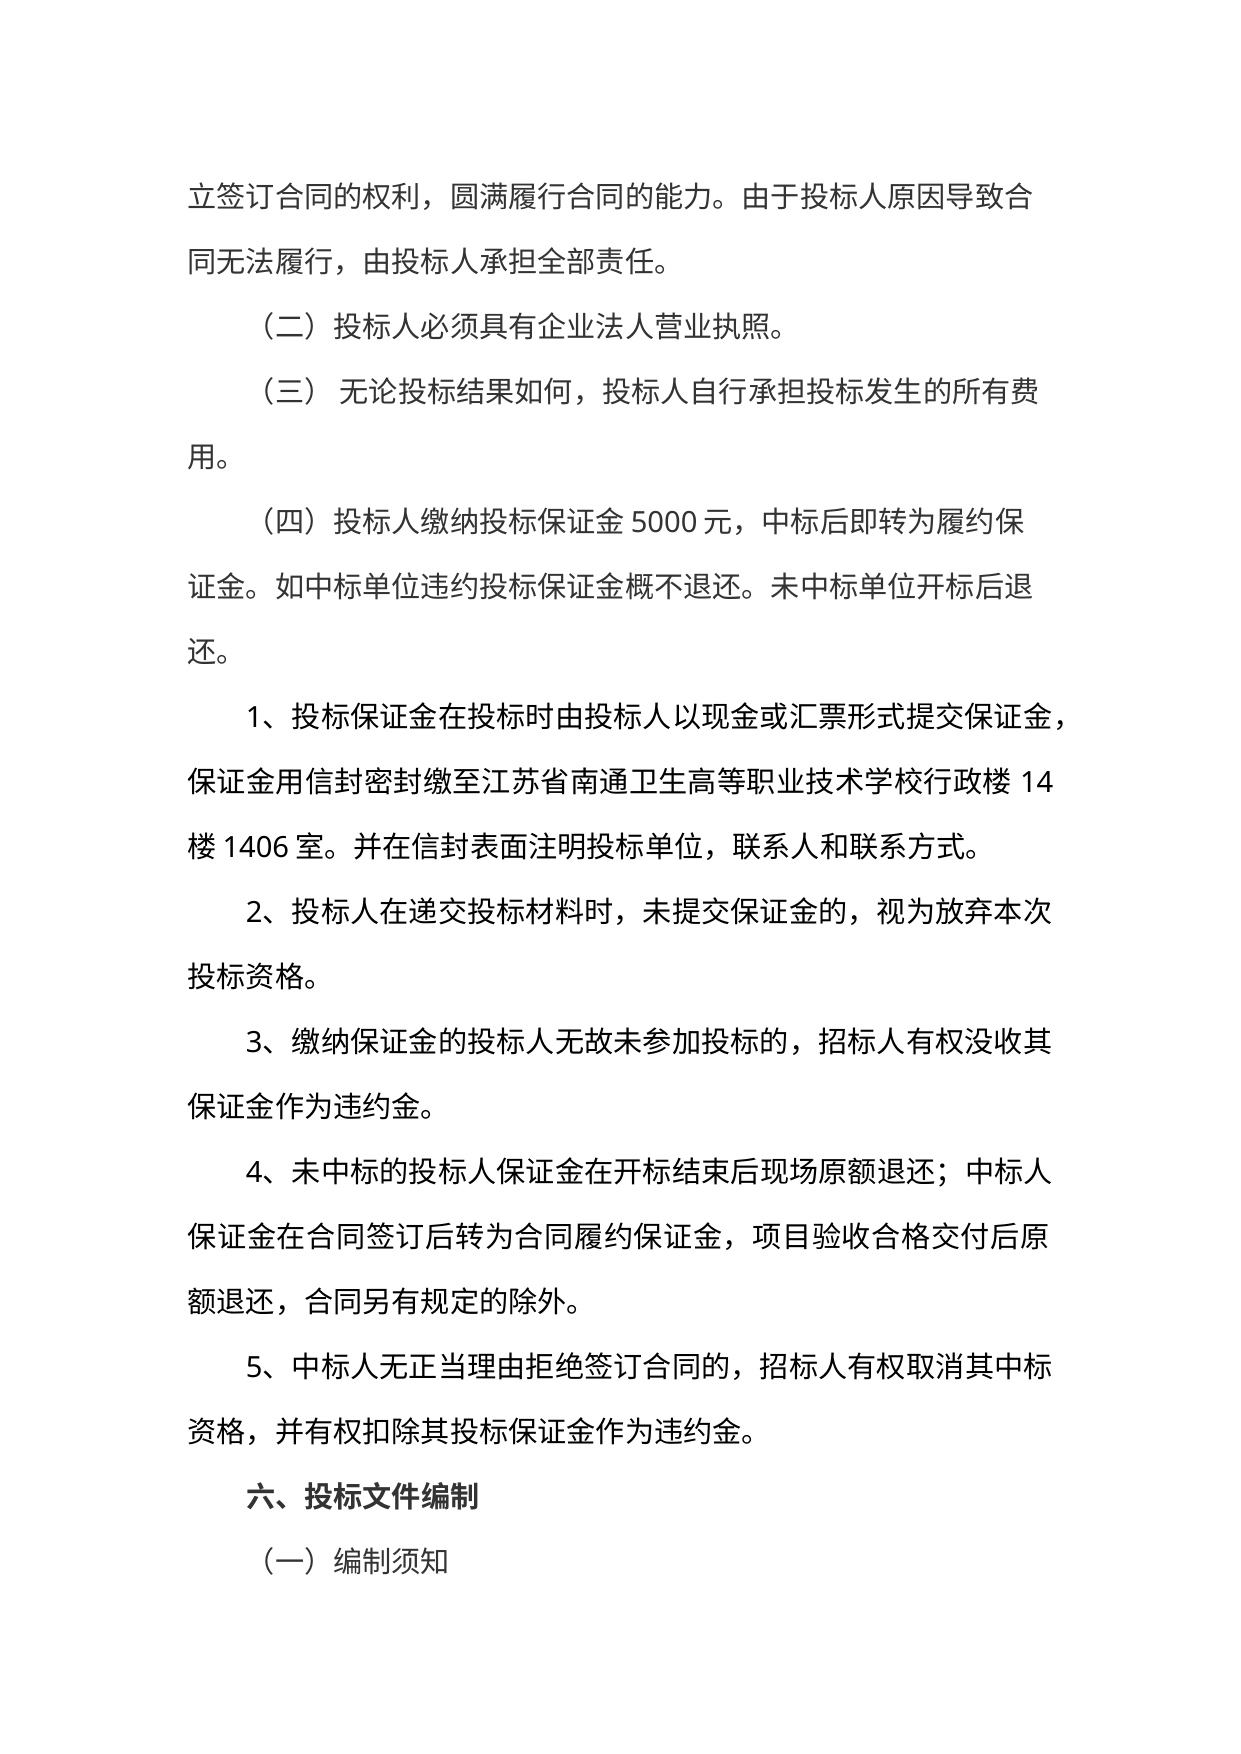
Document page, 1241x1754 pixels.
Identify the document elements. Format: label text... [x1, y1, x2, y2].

text （三） 无论投标结果如何，投标人自行承担投标发生的所有费用。 [187, 357, 1053, 487]
text 1、投标保证金在投标时由投标人以现金或汇票形式提交保证金，保证金用信封密封缴至江苏省南通卫生高等职业技术学校行政楼14楼1406室。并在信封表面注明投标单位，联系人和联系方式。 [187, 682, 1053, 877]
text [187, 162, 1053, 292]
text （一）编制须知 [187, 1527, 1053, 1592]
text 六、投标文件编制 [187, 1462, 1053, 1527]
text 5、中标人无正当理由拒绝签订合同的，招标人有权取消其中标资格，并有权扣除其投标保证金作为违约金。 [187, 1332, 1053, 1462]
text （四）投标人缴纳投标保证金5000元，中标后即转为履约保证金。如中标单位违约投标保证金概不退还。未中标单位开标后退还。 [187, 487, 1053, 682]
text 4、未中标的投标人保证金在开标结束后现场原额退还；中标人保证金在合同签订后转为合同履约保证金，项目验收合格交付后原额退还，合同另有规定的除外。 [187, 1137, 1053, 1332]
text 3、缴纳保证金的投标人无故未参加投标的，招标人有权没收其保证金作为违约金。 [187, 1007, 1053, 1137]
text （二）投标人必须具有企业法人营业执照。 [187, 292, 1053, 357]
text 2、投标人在递交投标材料时，未提交保证金的，视为放弃本次投标资格。 [187, 877, 1053, 1007]
